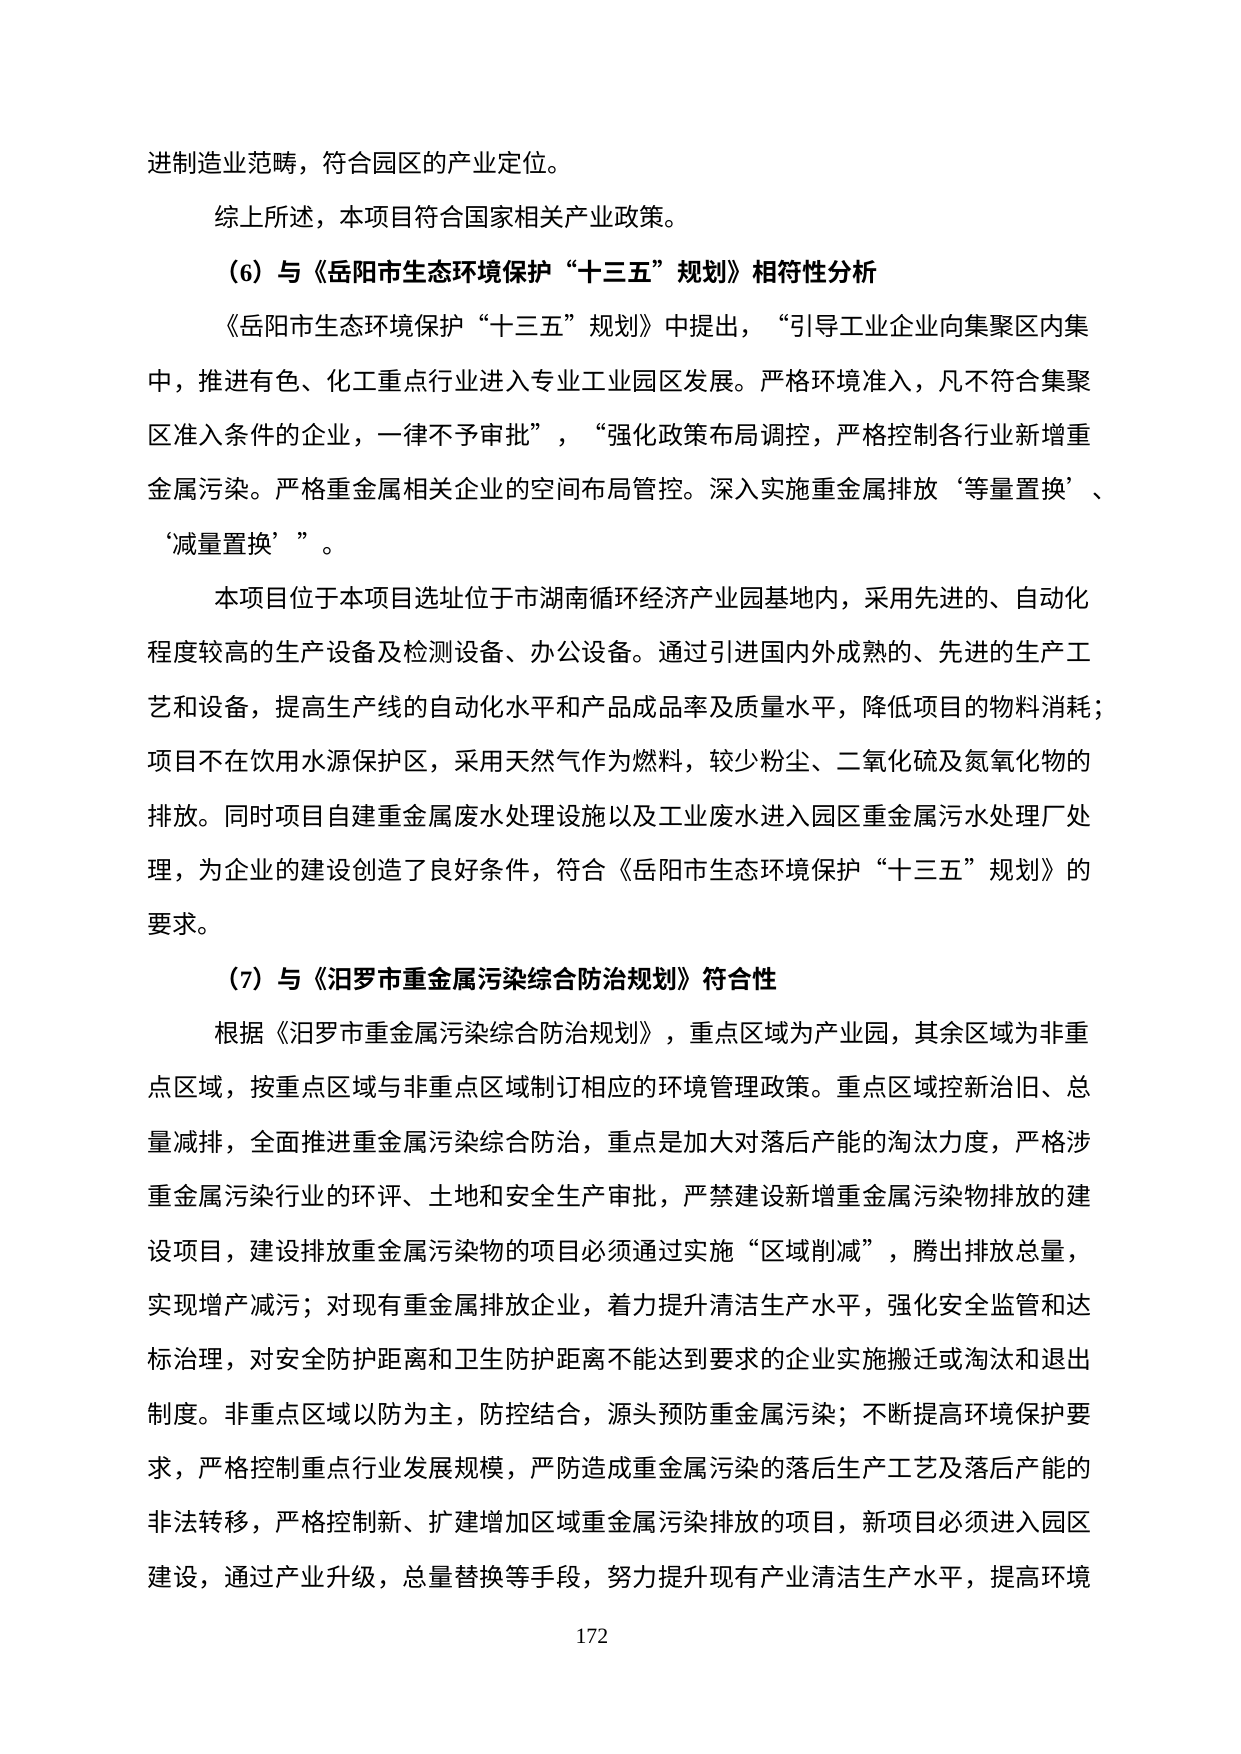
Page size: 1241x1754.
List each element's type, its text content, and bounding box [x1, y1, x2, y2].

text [148, 1013, 1093, 1593]
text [148, 143, 1093, 180]
text 综上所述，本项目符合国家相关产业政策。 [148, 198, 1093, 234]
text 《岳阳市生态环境保护“十三五”规划》中提出，“引导工业企业向集聚区内集中，推进有色、化工重点行业进入专业工业园区发展。严格环境准入，凡不符合集聚区准入条件的企业，一律不予审批”，“强化政策布局调控，严格控制各行业新增重金属污染。严格重金属相关企业的空间布局管控。深入实施重金属排放‘等量置换’、‘减量置换’”。 [148, 307, 1093, 560]
text 本项目位于本项目选址位于市湖南循环经济产业园基地内，采用先进的、自动化程度较高的生产设备及检测设备、办公设备。通过引进国内外成熟的、先进的生产工艺和设备，提高生产线的自动化水平和产品成品率及质量水平，降低项目的物料消耗；项目不在饮用水源保护区，采用天然气作为燃料，较少粉尘、二氧化硫及氮氧化物的排放。同时项目自建重金属废水处理设施以及工业废水进入园区重金属污水处理厂处理，为企业的建设创造了良好条件，符合《岳阳市生态环境保护“十三五”规划》的要求。 [148, 578, 1093, 941]
text （7）与《汨罗市重金属污染综合防治规划》符合性 [148, 959, 1093, 995]
text （6）与《岳阳市生态环境保护“十三五”规划》相符性分析 [148, 252, 1093, 288]
